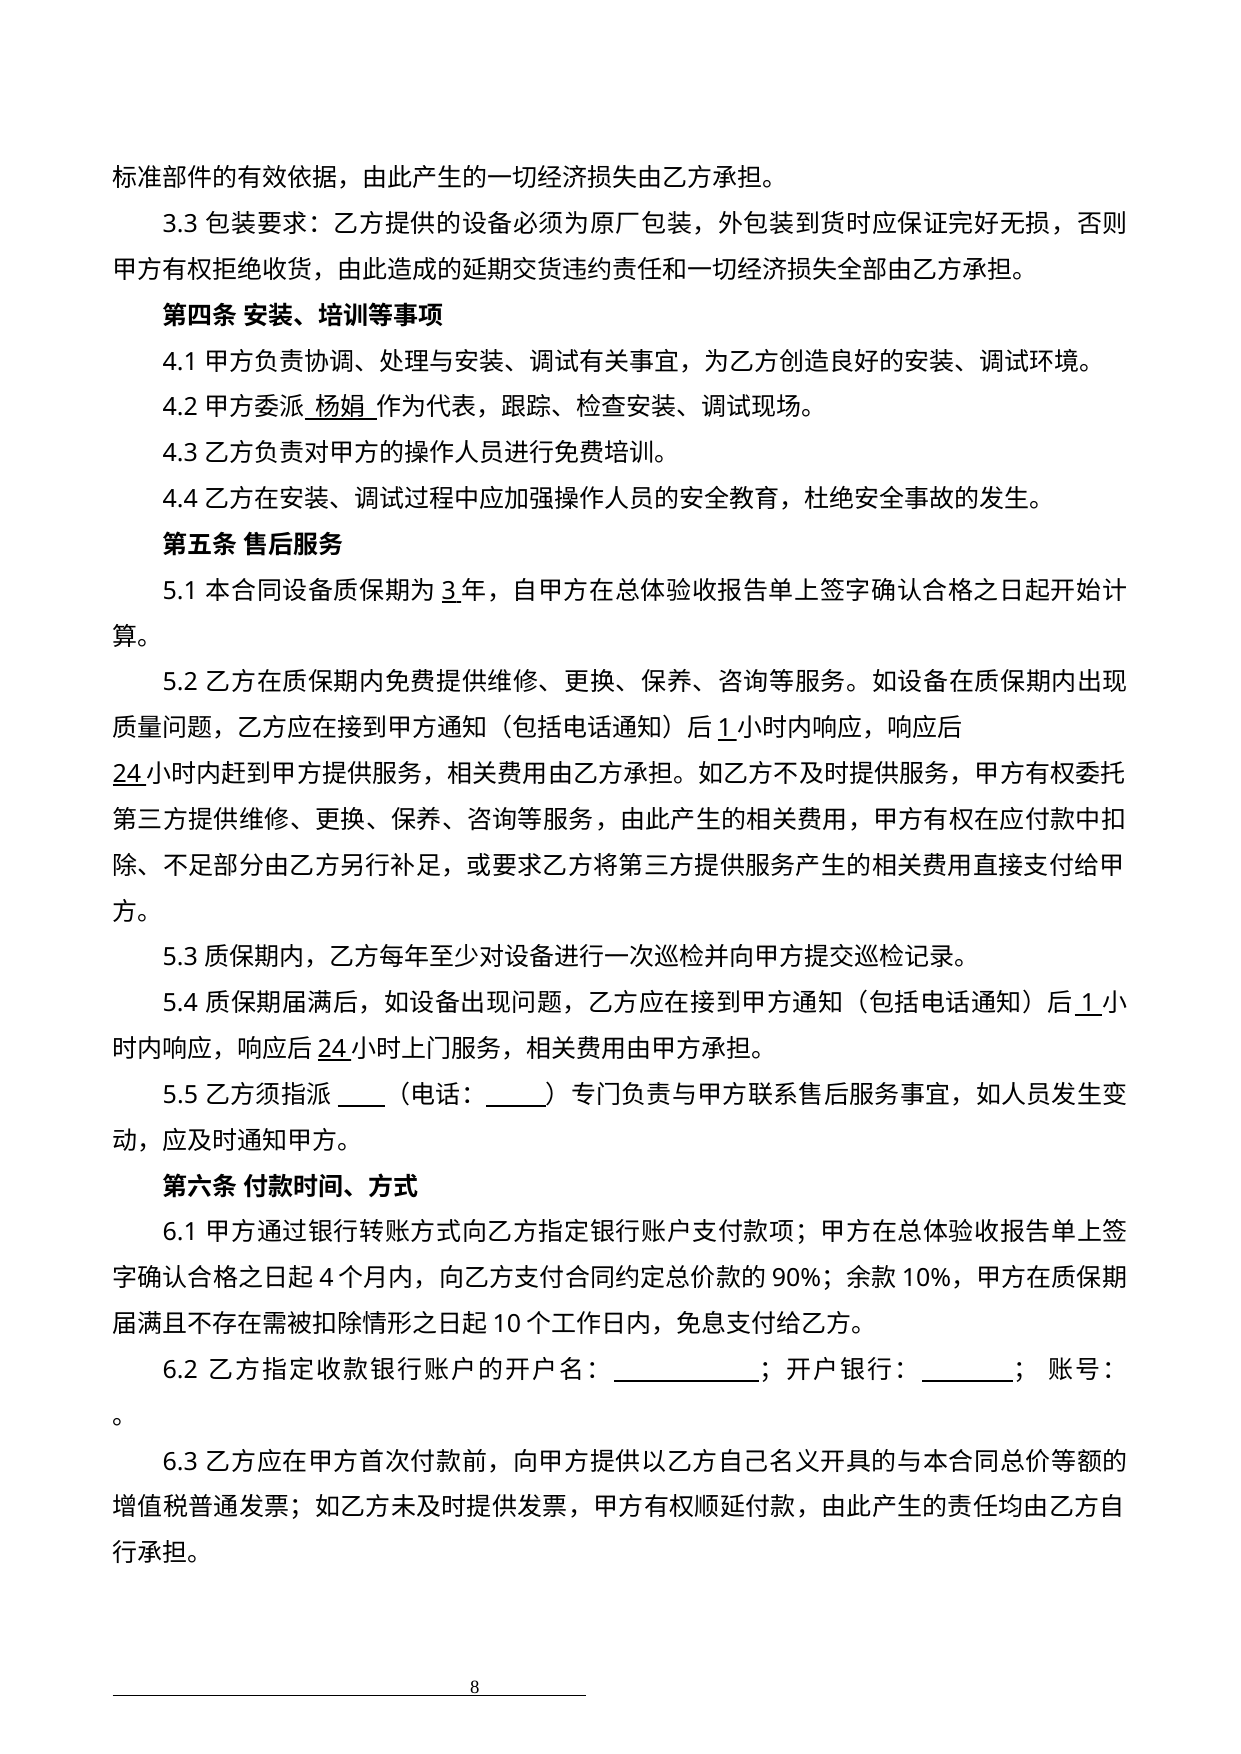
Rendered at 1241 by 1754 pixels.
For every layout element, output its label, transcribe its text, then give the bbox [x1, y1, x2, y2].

list 4.2 甲方委派 杨娟 作为代表，跟踪、检查安装、调试现场。 [112, 379, 1128, 425]
list 6.2 乙方指定收款银行账户的开户名： ；开户银行： ； 账号： 。 [112, 1342, 1128, 1433]
list 5.3 质保期内，乙方每年至少对设备进行一次巡检并向甲方提交巡检记录。 [162, 929, 1128, 975]
list 第六条 付款时间、方式 [112, 1158, 1128, 1204]
list 5.1 本合同设备质保期为3年，自甲方在总体验收报告单上签字确认合格之日起开始计算。 [112, 562, 1128, 654]
list 24小时内赶到甲方提供服务，相关费用由乙方承担。如乙方不及时提供服务，甲方有权委托第三方提供维修、更换、保养、咨询等服务，由此产生的相关费用，甲方有权在应付款中扣除、不足部分由乙方另行补足，或要求乙方将第三方提供服务产生的相关费用直接支付给甲方。 [112, 746, 1128, 929]
list 4.1 甲方负责协调、处理与安装、调试有关事宜，为乙方创造良好的安装、调试环境。 [112, 333, 1128, 379]
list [112, 150, 1128, 196]
list 4.4 乙方在安装、调试过程中应加强操作人员的安全教育，杜绝安全事故的发生。 [112, 471, 1128, 517]
list 3.3 包装要求：乙方提供的设备必须为原厂包装，外包装到货时应保证完好无损，否则甲方有权拒绝收货，由此造成的延期交货违约责任和一切经济损失全部由乙方承担。 [112, 196, 1128, 287]
list 5.4 质保期届满后，如设备出现问题，乙方应在接到甲方通知（包括电话通知）后 1 小时内响应，响应后24小时上门服务，相关费用由甲方承担。 [112, 975, 1128, 1067]
list 第四条 安装、培训等事项 [112, 287, 1128, 333]
list 5.2 乙方在质保期内免费提供维修、更换、保养、咨询等服务。如设备在质保期内出现质量问题，乙方应在接到甲方通知（包括电话通知）后1小时内响应，响应后 [112, 654, 1128, 746]
list 6.3 乙方应在甲方首次付款前，向甲方提供以乙方自己名义开具的与本合同总价等额的增值税普通发票；如乙方未及时提供发票，甲方有权顺延付款，由此产生的责任均由乙方自行承担。 [112, 1433, 1128, 1571]
list 5.5 乙方须指派 （电话： ）专门负责与甲方联系售后服务事宜，如人员发生变动，应及时通知甲方。 [112, 1067, 1128, 1158]
list 4.3 乙方负责对甲方的操作人员进行免费培训。 [112, 425, 1128, 471]
list 第五条 售后服务 [112, 517, 1128, 562]
list 6.1 甲方通过银行转账方式向乙方指定银行账户支付款项；甲方在总体验收报告单上签字确认合格之日起4个月内，向乙方支付合同约定总价款的90%；余款10%，甲方在质保期届满且不存在需被扣除情形之日起10个工作日内，免息支付给乙方。 [112, 1204, 1128, 1342]
